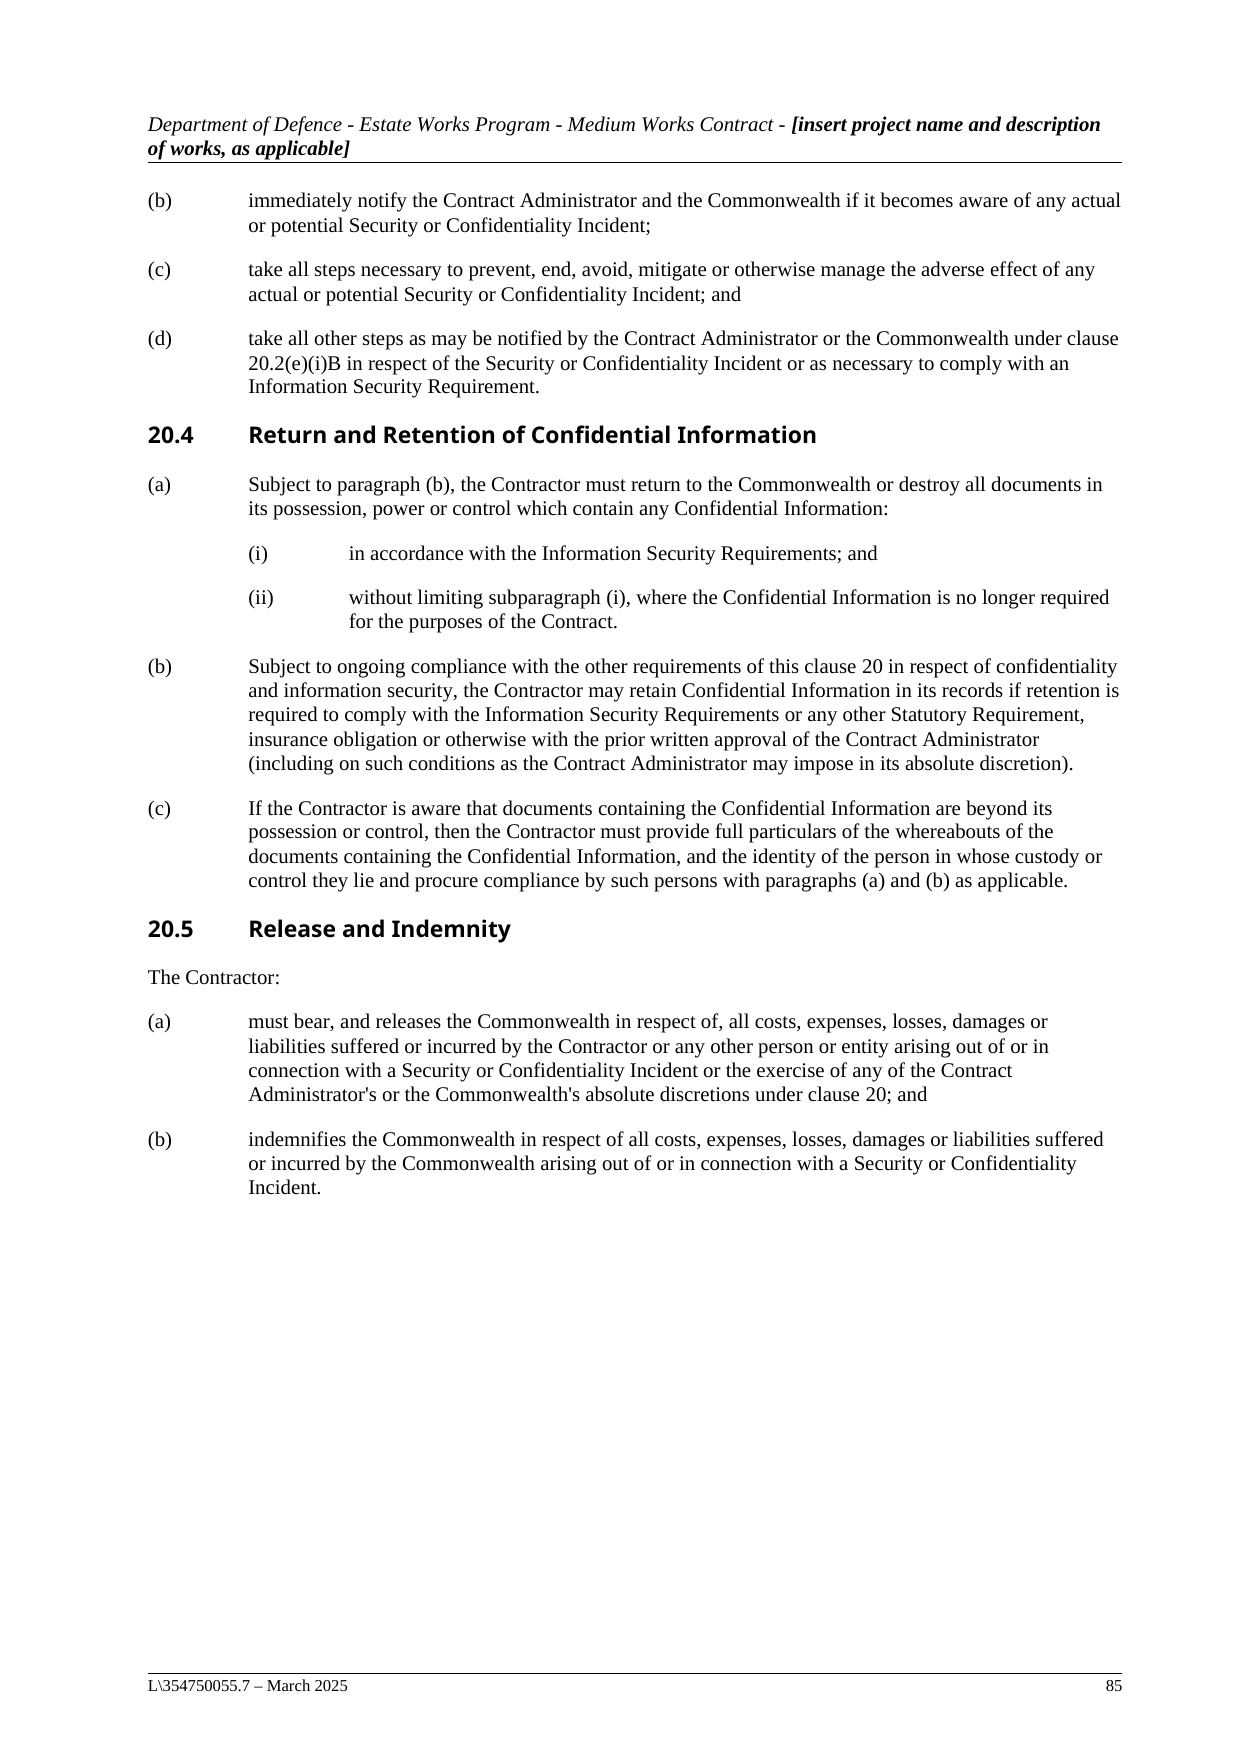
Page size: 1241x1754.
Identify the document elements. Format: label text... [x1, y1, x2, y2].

subtitle If the Contractor is aware that documents containing the Confidential Information are beyond its possession or control, then the Contractor must provide full particulars of the whereabouts of the documents containing the Confidential Information, and the identity of the person in whose custody or control they lie and procure compliance by such persons with paragraphs (a) and (b) as applicable. [148, 795, 1122, 892]
text The Contractor: [148, 964, 1122, 989]
subtitle take all other steps as may be notified by the Contract Administrator or the Commonwealth under clause 20.2(e)(i)B in respect of the Security or Confidentiality Incident or as necessary to comply with an Information Security Requirement. [148, 326, 1122, 398]
subtitle in accordance with the Information Security Requirements; and [248, 540, 1122, 564]
subtitle immediately notify the Contract Administrator and the Commonwealth if it becomes aware of any actual or potential Security or Confidentiality Incident; [148, 188, 1122, 237]
subtitle Subject to ongoing compliance with the other requirements of this clause 20 in respect of confidentiality and information security, the Contractor may retain Confidential Information in its records if retention is required to comply with the Information Security Requirements or any other Statutory Requirement, insurance obligation or otherwise with the prior written approval of the Contract Administrator (including on such conditions as the Contract Administrator may impose in its absolute discretion). [148, 654, 1122, 774]
subtitle without limiting subparagraph (i), where the Confidential Information is no longer required for the purposes of the Contract. [248, 585, 1122, 633]
subtitle indemnifies the Commonwealth in respect of all costs, expenses, losses, damages or liabilities suffered or incurred by the Commonwealth arising out of or in connection with a Security or Confidentiality Incident. [148, 1127, 1122, 1199]
subtitle must bear, and releases the Commonwealth in respect of, all costs, expenses, losses, damages or liabilities suffered or incurred by the Contractor or any other person or entity arising out of or in connection with a Security or Confidentiality Incident or the exercise of any of the Contract Administrator's or the Commonwealth's absolute discretions under clause 20; and [148, 1009, 1122, 1106]
subtitle Return and Retention of Confidential Information [148, 419, 1122, 451]
subtitle Subject to paragraph (b), the Contractor must return to the Commonwealth or destroy all documents in its possession, power or control which contain any Confidential Information: [148, 471, 1122, 519]
subtitle Release and Indemnity [148, 912, 1122, 944]
subtitle take all steps necessary to prevent, end, avoid, mitigate or otherwise manage the adverse effect of any actual or potential Security or Confidentiality Incident; and [148, 257, 1122, 306]
